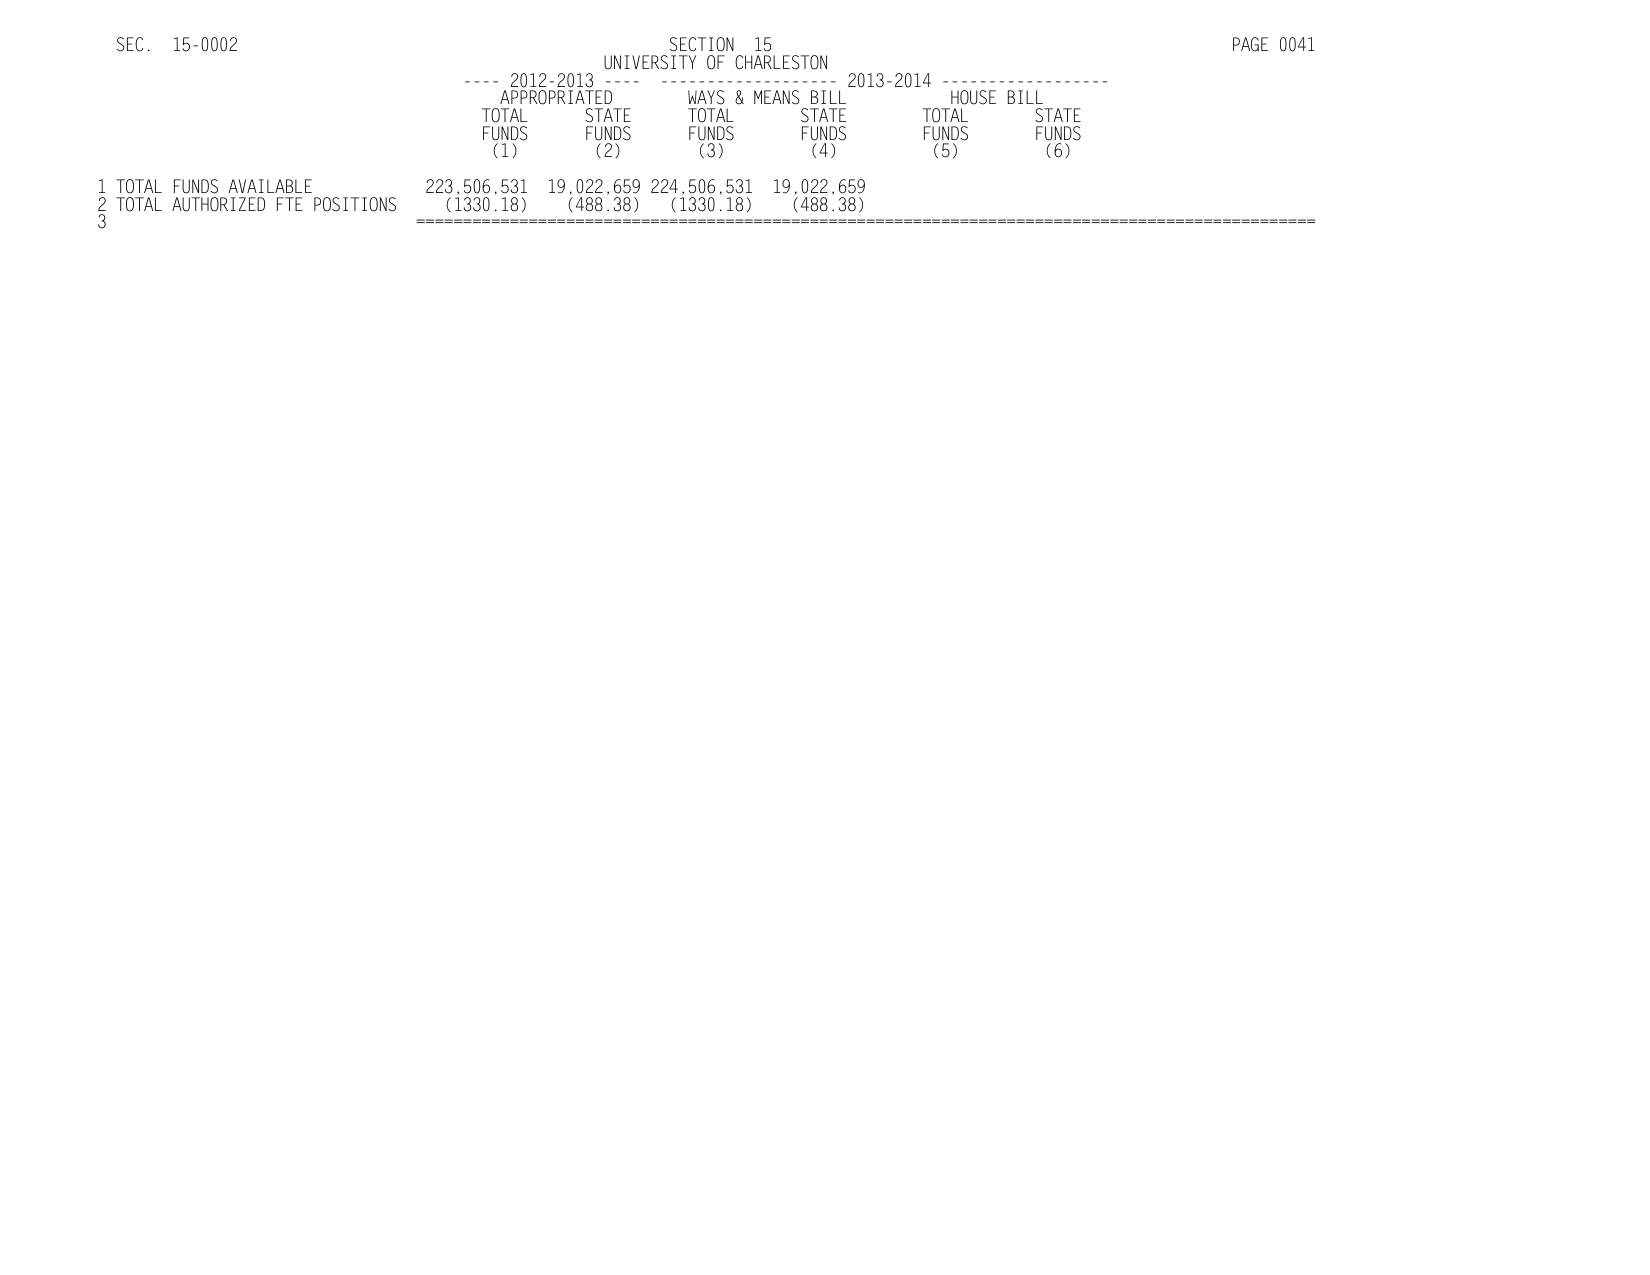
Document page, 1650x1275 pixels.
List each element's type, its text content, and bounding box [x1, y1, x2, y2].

text SEC. 15-0002 SECTION 15 PAGE 0041 [69, 37, 1582, 55]
text UNIVERSITY OF CHARLESTON [69, 55, 1582, 73]
text ---- 2012-2013 ---- ------------------- 2013-2014 ------------------ [69, 73, 1582, 91]
text 3 ================================================================================================ [69, 214, 1582, 232]
text FUNDS FUNDS FUNDS FUNDS FUNDS FUNDS [69, 126, 1582, 144]
text 1 TOTAL FUNDS AVAILABLE 223,506,531 19,022,659 224,506,531 19,022,659 [69, 179, 1582, 197]
text (1) (2) (3) (4) (5) (6) [69, 144, 1582, 161]
text TOTAL STATE TOTAL STATE TOTAL STATE [69, 108, 1582, 126]
text APPROPRIATED WAYS & MEANS BILL HOUSE BILL [69, 91, 1582, 108]
text 2 TOTAL AUTHORIZED FTE POSITIONS (1330.18) (488.38) (1330.18) (488.38) [69, 197, 1582, 214]
